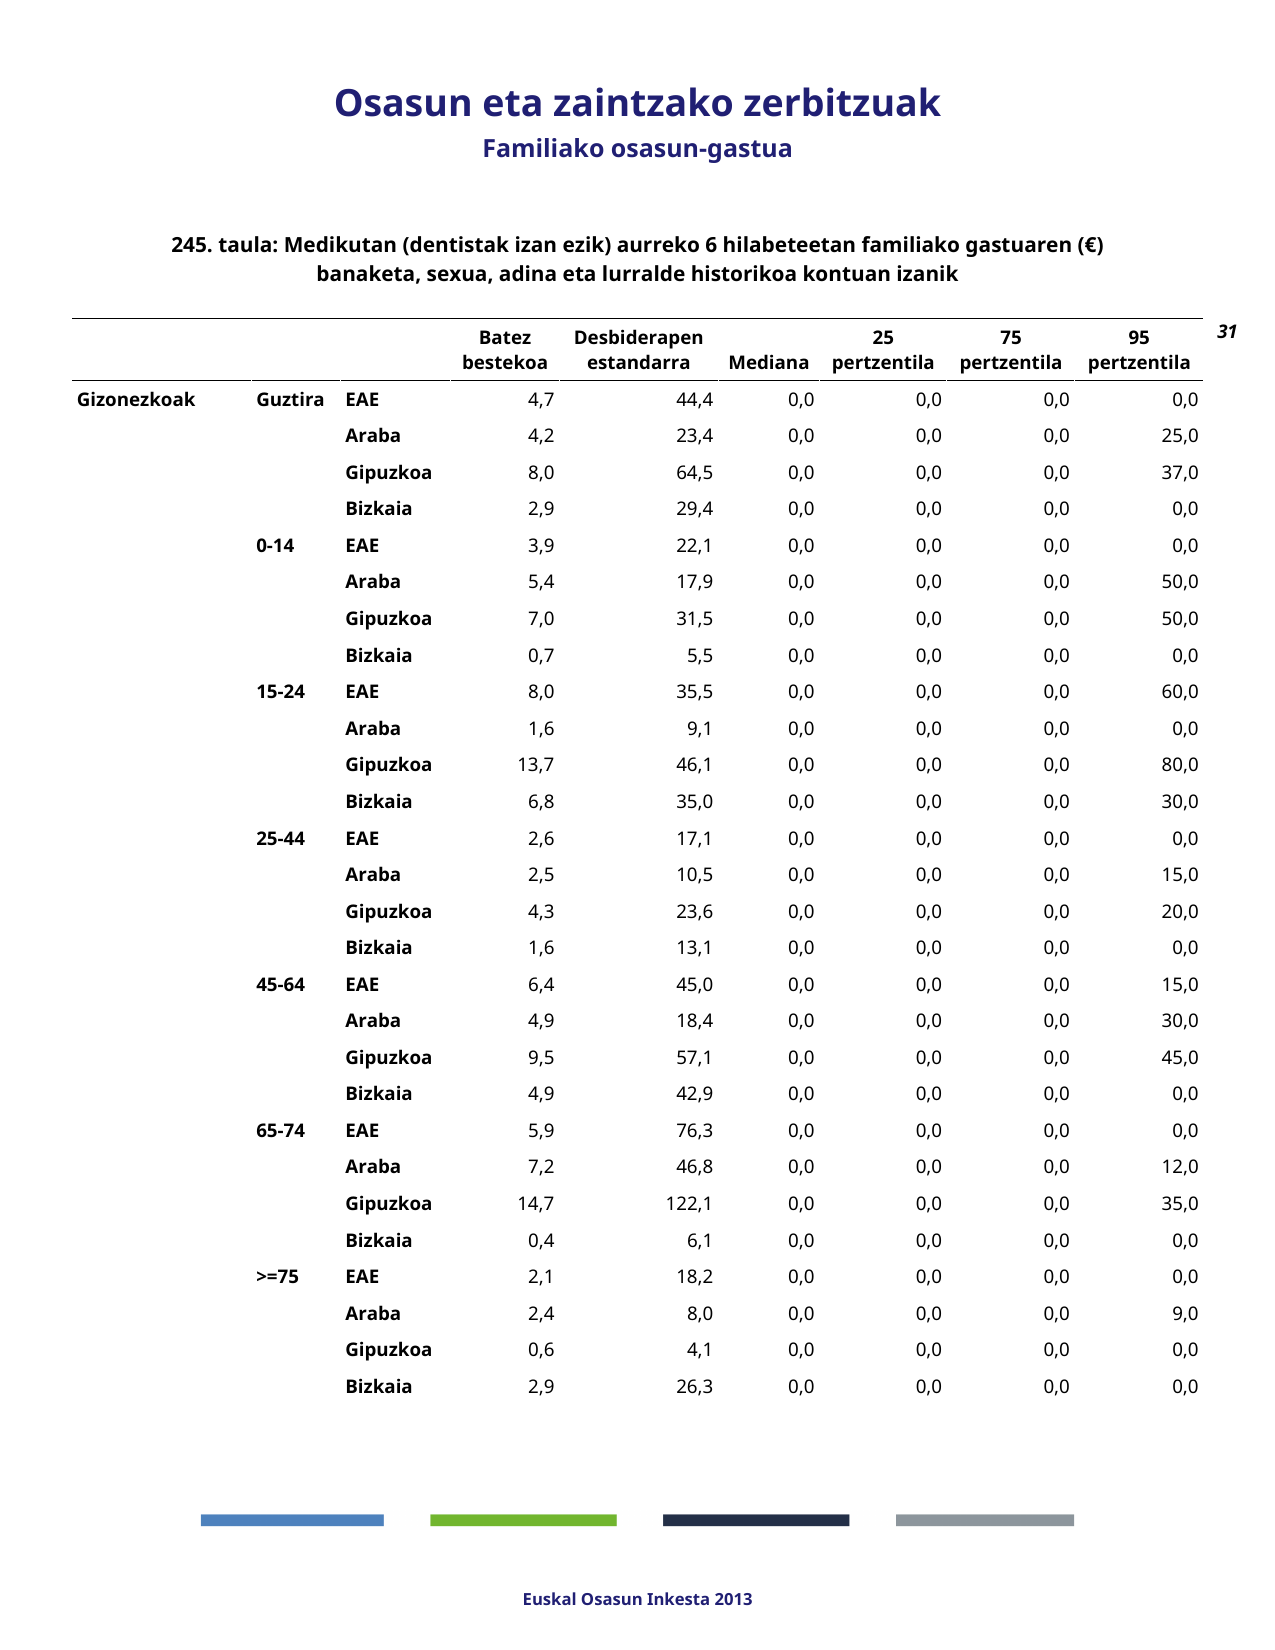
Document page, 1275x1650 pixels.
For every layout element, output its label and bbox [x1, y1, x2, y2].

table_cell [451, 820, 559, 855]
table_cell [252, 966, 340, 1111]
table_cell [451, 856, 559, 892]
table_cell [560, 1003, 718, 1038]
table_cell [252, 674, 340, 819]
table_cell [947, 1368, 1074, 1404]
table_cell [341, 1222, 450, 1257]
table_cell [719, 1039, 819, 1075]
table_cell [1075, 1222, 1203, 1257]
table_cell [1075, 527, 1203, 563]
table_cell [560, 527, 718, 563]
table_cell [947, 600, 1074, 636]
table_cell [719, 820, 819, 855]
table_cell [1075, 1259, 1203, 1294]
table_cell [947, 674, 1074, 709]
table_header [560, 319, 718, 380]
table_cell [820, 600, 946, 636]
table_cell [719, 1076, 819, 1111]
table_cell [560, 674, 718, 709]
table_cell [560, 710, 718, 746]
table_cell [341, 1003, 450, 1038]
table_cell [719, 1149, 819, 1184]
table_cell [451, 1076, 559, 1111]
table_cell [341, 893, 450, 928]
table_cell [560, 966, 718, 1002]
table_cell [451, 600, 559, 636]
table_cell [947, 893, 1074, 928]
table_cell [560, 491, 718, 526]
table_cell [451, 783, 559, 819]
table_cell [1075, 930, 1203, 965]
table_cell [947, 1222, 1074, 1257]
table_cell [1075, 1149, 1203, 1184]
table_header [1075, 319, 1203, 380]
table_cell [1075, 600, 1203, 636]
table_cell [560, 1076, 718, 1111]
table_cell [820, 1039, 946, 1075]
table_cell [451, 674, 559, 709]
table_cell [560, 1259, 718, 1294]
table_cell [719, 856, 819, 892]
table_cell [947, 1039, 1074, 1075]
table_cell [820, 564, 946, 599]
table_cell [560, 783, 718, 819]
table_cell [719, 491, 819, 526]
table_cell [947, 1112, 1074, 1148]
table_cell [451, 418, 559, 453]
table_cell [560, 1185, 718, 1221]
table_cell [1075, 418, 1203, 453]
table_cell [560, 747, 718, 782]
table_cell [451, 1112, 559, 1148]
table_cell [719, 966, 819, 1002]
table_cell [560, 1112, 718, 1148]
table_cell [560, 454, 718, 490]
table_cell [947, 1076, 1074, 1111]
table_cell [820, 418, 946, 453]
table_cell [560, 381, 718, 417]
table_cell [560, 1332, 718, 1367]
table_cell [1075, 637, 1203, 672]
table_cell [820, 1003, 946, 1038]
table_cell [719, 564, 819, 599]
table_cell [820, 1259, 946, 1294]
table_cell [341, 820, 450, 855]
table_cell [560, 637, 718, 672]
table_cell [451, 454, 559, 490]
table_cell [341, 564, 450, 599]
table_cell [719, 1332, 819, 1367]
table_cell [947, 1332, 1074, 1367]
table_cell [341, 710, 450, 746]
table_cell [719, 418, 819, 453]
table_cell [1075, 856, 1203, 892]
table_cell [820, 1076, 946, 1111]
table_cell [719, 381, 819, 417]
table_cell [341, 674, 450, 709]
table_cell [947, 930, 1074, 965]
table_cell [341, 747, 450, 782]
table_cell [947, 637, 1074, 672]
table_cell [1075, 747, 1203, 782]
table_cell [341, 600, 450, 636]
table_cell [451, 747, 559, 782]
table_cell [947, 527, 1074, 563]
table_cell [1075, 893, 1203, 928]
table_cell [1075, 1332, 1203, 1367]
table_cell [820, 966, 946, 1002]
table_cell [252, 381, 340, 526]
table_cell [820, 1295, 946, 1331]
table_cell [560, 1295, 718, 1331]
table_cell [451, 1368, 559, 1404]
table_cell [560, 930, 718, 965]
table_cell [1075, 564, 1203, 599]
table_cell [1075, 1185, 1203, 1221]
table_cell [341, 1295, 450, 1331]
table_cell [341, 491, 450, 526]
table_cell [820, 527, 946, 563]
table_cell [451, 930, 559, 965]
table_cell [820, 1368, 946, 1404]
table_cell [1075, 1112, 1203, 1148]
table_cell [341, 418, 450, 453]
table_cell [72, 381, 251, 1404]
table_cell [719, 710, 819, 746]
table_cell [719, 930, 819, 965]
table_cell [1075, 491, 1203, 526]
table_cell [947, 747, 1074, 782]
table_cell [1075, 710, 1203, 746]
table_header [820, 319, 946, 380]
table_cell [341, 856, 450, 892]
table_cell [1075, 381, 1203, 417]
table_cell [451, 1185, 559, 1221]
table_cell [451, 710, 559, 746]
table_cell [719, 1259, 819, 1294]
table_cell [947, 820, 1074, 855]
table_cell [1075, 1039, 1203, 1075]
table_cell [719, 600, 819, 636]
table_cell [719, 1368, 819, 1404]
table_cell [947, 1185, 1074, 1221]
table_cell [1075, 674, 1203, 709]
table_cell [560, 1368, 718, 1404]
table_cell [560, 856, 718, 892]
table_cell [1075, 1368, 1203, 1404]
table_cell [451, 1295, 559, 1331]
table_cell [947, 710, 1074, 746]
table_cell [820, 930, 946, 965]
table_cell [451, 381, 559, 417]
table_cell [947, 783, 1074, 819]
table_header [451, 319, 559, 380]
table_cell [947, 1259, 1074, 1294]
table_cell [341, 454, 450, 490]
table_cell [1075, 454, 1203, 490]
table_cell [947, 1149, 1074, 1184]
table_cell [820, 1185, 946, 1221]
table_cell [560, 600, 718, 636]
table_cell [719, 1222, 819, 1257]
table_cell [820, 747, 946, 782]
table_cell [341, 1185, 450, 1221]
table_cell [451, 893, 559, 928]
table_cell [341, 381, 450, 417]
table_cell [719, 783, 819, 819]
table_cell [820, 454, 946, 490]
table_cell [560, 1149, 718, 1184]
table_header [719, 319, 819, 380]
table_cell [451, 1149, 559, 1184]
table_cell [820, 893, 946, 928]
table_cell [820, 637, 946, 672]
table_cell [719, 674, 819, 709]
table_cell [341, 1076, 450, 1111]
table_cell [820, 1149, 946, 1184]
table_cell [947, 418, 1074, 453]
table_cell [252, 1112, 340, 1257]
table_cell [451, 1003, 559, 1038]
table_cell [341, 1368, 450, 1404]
picture [200, 1510, 1075, 1530]
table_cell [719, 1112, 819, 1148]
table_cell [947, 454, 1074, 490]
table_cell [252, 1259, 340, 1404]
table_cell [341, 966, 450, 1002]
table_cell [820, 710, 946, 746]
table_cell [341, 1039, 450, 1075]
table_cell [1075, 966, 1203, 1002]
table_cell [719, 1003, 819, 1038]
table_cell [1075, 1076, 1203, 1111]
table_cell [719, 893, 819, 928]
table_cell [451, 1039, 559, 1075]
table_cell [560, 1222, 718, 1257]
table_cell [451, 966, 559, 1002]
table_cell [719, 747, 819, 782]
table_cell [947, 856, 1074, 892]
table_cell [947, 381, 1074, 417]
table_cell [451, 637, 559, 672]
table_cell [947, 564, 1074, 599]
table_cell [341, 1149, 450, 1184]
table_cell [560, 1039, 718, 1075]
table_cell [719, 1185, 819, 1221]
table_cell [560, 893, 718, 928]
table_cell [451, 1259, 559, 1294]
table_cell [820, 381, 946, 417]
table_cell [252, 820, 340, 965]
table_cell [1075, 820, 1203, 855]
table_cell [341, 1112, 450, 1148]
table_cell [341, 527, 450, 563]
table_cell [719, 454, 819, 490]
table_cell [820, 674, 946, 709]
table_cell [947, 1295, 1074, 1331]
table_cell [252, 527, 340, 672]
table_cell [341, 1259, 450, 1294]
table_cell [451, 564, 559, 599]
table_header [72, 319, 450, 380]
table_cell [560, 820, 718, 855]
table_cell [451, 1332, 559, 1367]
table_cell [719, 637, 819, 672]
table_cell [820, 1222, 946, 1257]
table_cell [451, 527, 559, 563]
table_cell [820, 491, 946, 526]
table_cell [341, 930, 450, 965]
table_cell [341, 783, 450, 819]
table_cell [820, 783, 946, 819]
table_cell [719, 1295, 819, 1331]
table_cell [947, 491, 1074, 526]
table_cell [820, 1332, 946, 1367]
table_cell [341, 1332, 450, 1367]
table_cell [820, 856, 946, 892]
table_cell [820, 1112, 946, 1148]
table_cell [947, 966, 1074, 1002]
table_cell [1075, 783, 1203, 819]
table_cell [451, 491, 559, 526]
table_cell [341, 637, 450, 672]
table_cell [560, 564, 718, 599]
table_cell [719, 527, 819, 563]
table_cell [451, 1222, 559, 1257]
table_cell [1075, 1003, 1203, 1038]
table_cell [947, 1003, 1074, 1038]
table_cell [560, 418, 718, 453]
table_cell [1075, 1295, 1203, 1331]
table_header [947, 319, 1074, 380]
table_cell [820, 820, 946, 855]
